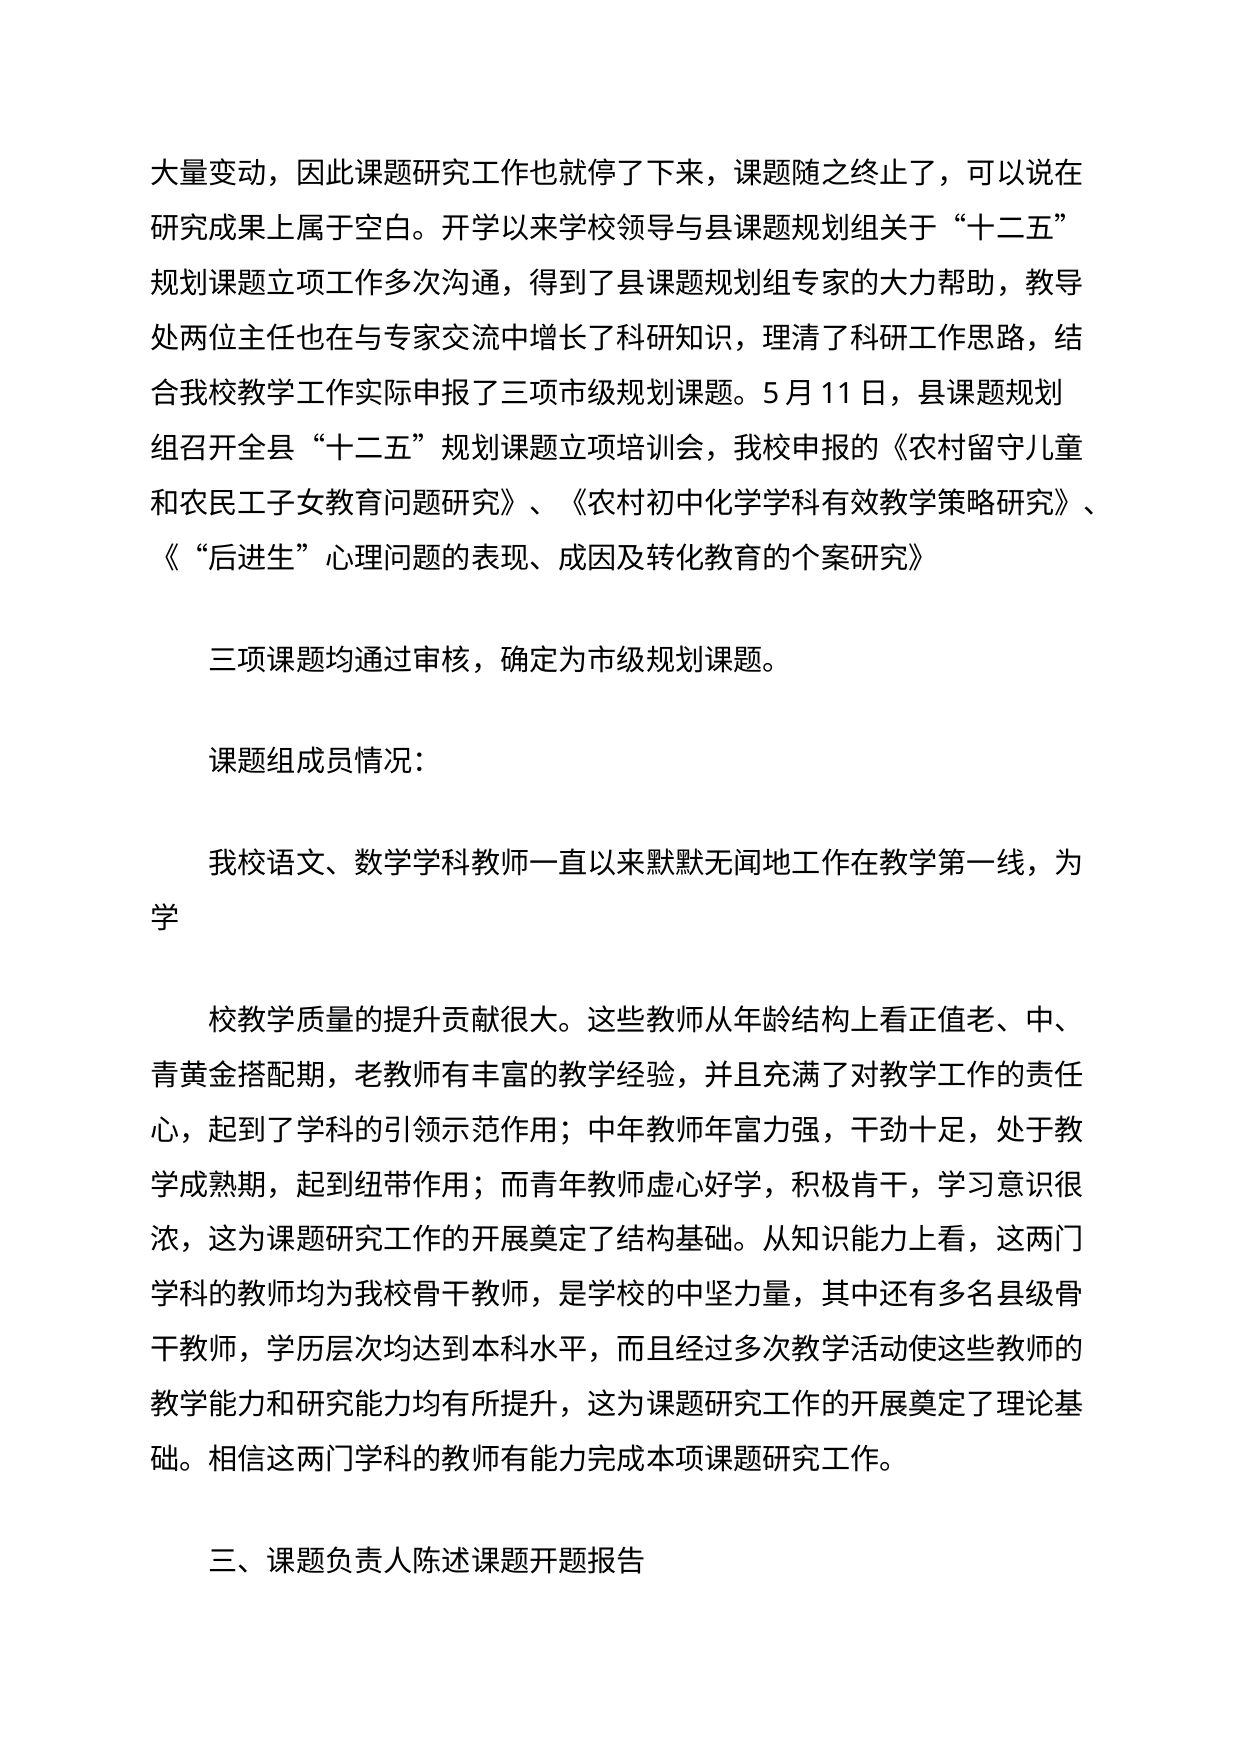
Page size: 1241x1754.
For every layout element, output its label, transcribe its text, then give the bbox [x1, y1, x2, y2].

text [150, 150, 1090, 577]
text 三、课题负责人陈述课题开题报告 [150, 1537, 1090, 1579]
text 三项课题均通过审核，确定为市级规划课题。 [150, 636, 1090, 678]
text 课题组成员情况： [150, 738, 1090, 780]
text 校教学质量的提升贡献很大。这些教师从年龄结构上看正值老、中、青黄金搭配期，老教师有丰富的教学经验，并且充满了对教学工作的责任心，起到了学科的引领示范作用；中年教师年富力强，干劲十足，处于教学成熟期，起到纽带作用；而青年教师虚心好学，积极肯干，学习意识很浓，这为课题研究工作的开展奠定了结构基础。从知识能力上看，这两门学科的教师均为我校骨干教师，是学校的中坚力量，其中还有多名县级骨干教师，学历层次均达到本科水平，而且经过多次教学活动使这些教师的教学能力和研究能力均有所提升，这为课题研究工作的开展奠定了理论基础。相信这两门学科的教师有能力完成本项课题研究工作。 [150, 996, 1090, 1478]
text 我校语文、数学学科教师一直以来默默无闻地工作在教学第一线，为学 [150, 840, 1090, 937]
